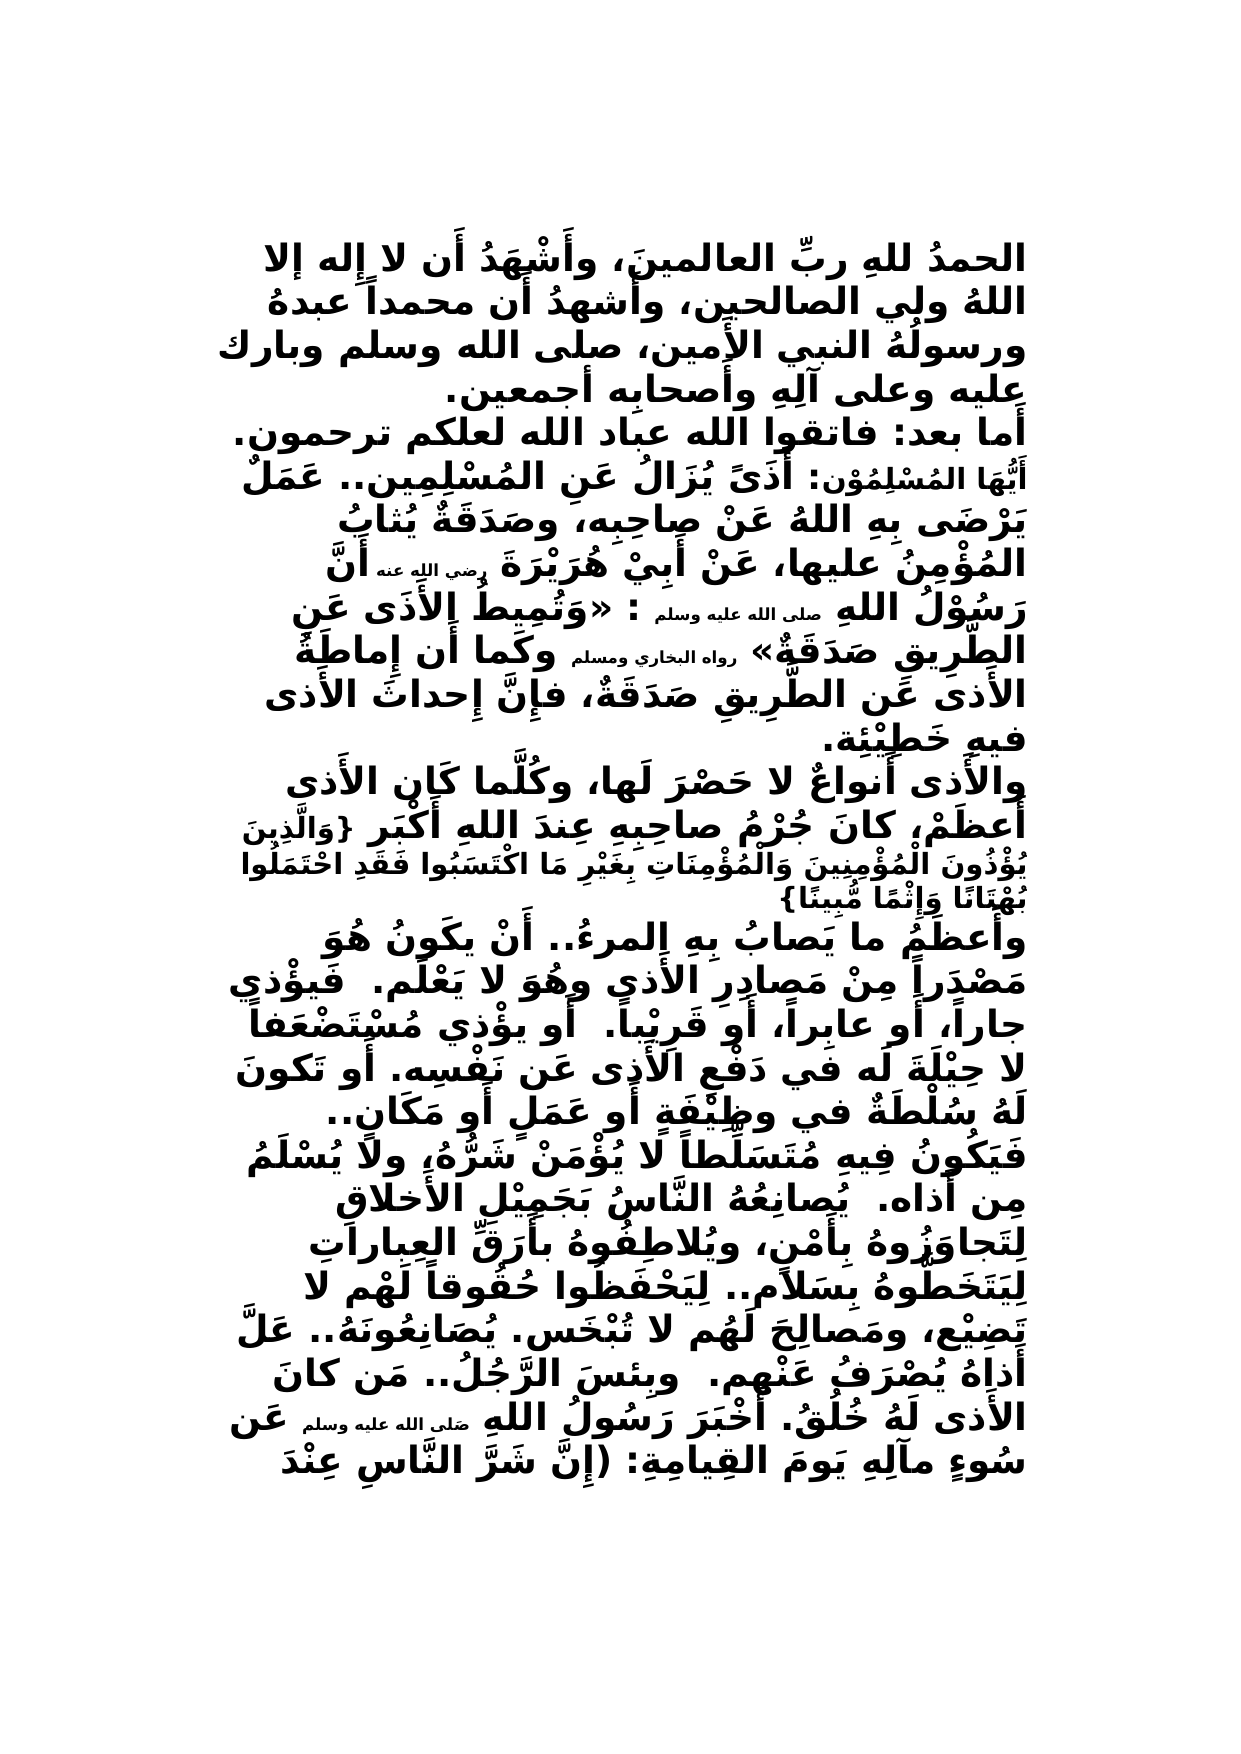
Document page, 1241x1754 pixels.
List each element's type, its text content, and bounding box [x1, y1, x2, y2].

text الحمدُ للهِ ربِّ العالمينَ، وأَشْهَدُ أَن لا إِله إلا اللهُ ولي الصالحين، وأَشهدُ أَن محمداً عبدهُ ورسولُهُ النبي الأَمين، صلى الله وسلم وبارك عليه وعلى آلِهِ وأَصحابِه أجمعين. [213, 236, 1028, 411]
text أَيُّهَا المُسْلِمُوْن: أَذَىً يُزَالُ عَنِ المُسْلِمِين.. عَمَلٌ يَرْضَى بِهِ اللهُ عَنْ صاحِبِه، وصَدَقَةٌ يُثابُ المُؤْمِنُ عليها، عَنْ أَبِيْ هُرَيْرَةَ رضي الله عنه أَنَّ رَسُوْلُ اللهِ صلى الله عليه وسلم : «وَتُمِيطُ الأَذَى عَنِ الطَّرِيقِ صَدَقَةٌ» رواه البخاري ومسلم وكَما أَن إِماطَةُ الأَذى عَن الطَّرِيقِ صَدَقَةٌ، فإِنَّ إِحداثَ الأَذى فيهِ خَطِيْئِة. [213, 454, 1028, 760]
text أَما بعد: فاتقوا الله عباد الله لعلكم ترحمون. [213, 411, 1028, 454]
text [213, 915, 1028, 1483]
text والأَذى أَنواعٌ لا حَصْرَ لَها، وكُلَّما كَان الأَذى أَعظَمْ، كانَ جُرْمُ صاحِبِهِ عِندَ اللهِ أَكْبَر {وَالَّذِينَ يُؤْذُونَ الْمُؤْمِنِينَ وَالْمُؤْمِنَاتِ بِغَيْرِ مَا اكْتَسَبُوا فَقَدِ احْتَمَلُوا بُهْتَانًا وَإِثْمًا مُّبِينًا} [213, 760, 1028, 915]
